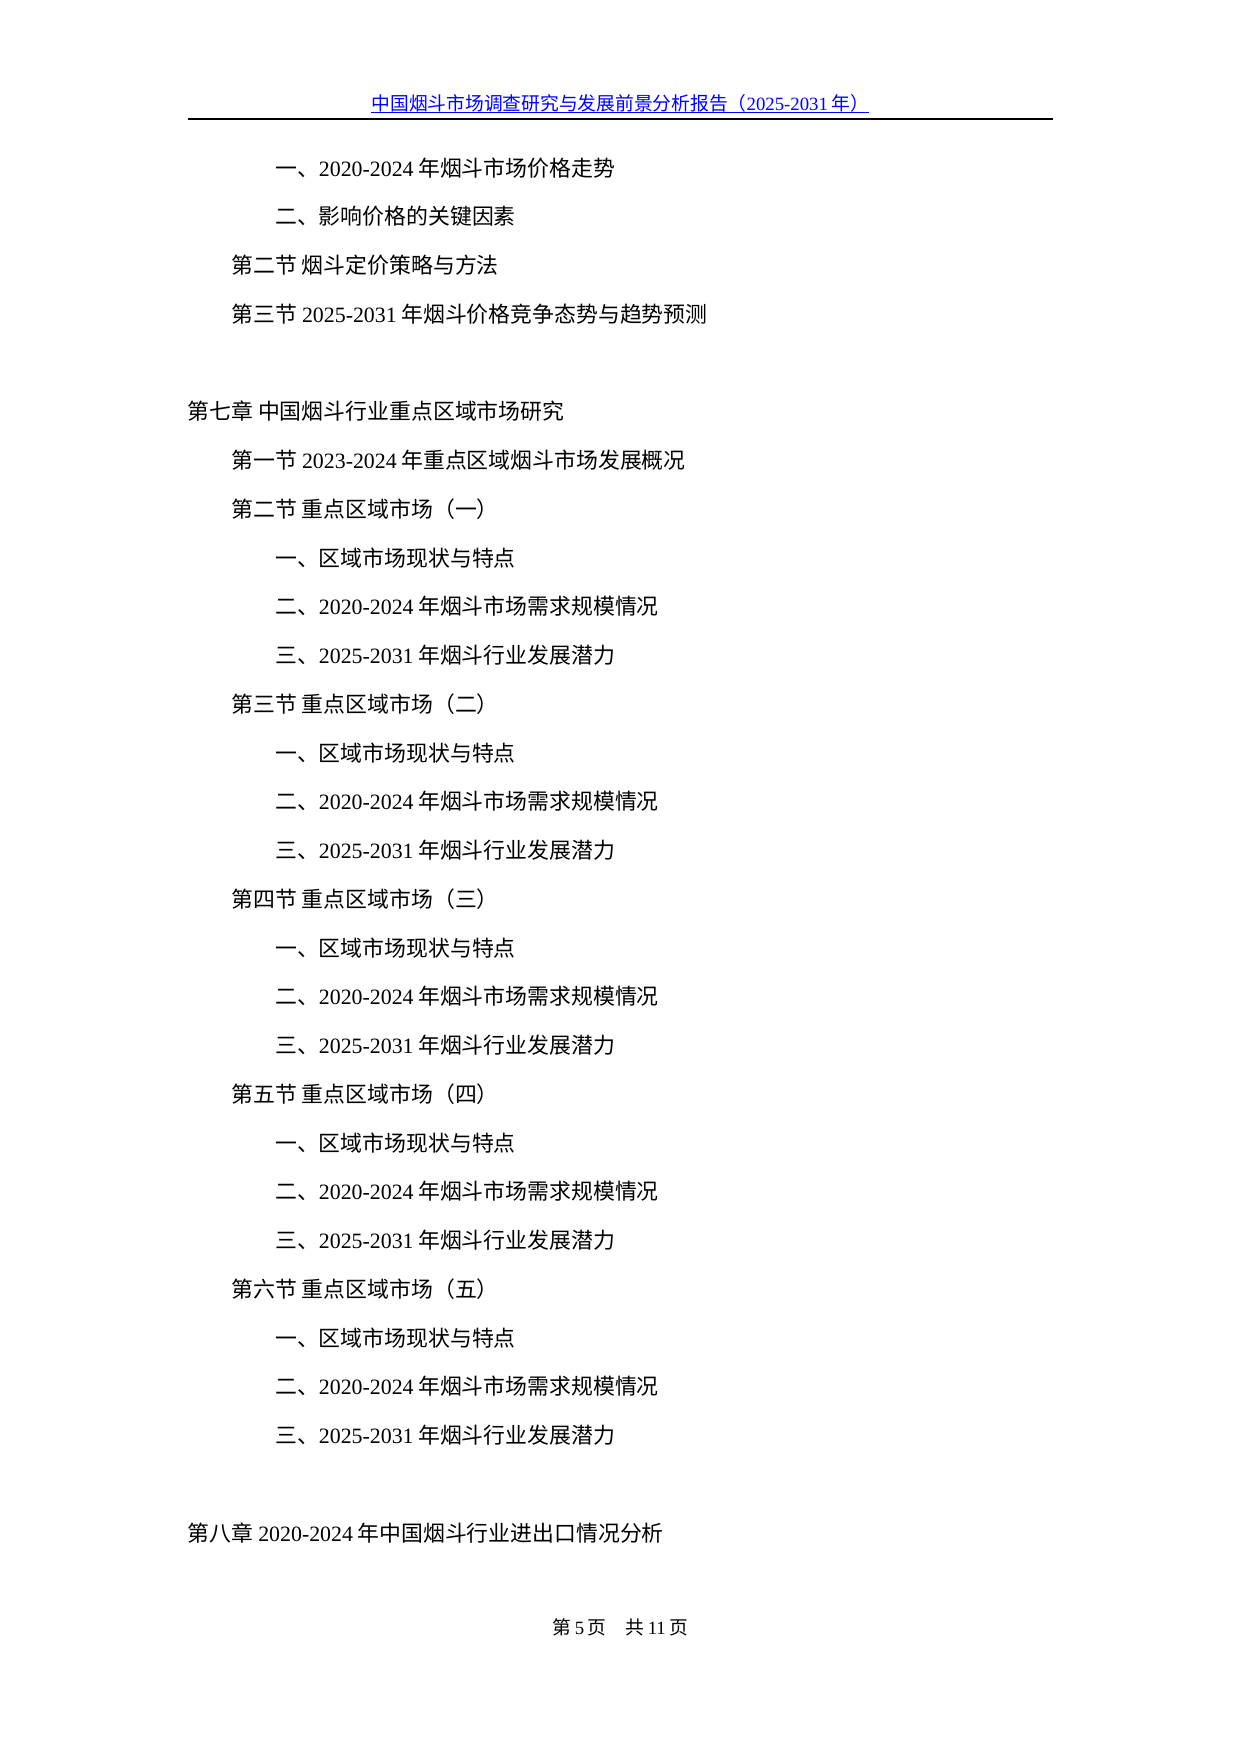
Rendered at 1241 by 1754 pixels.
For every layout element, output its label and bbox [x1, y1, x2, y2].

text [187, 150, 1053, 1548]
